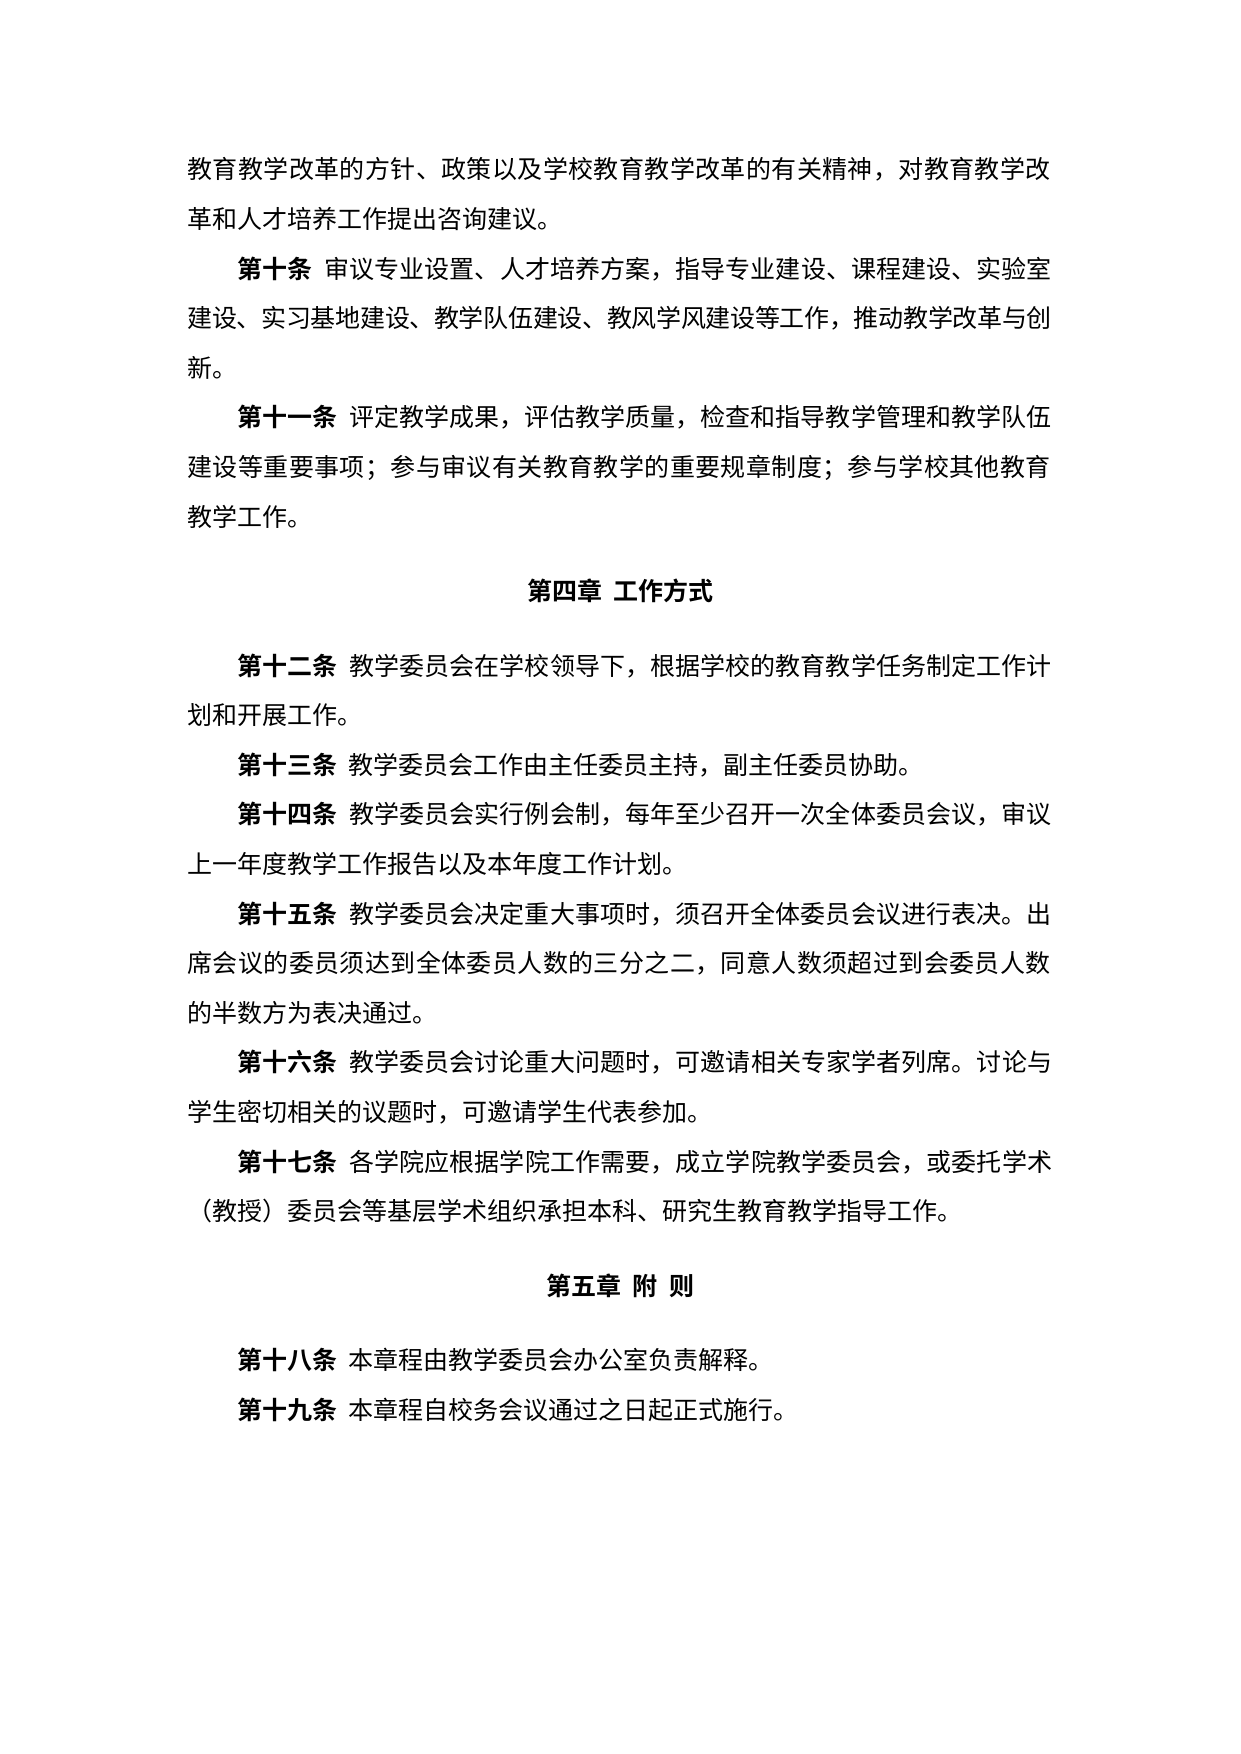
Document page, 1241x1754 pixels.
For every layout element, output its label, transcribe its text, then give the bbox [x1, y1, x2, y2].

text 第十条 审议专业设置、人才培养方案，指导专业建设、课程建设、实验室建设、实习基地建设、教学队伍建设、教风学风建设等工作，推动教学改革与创新。 [187, 249, 1053, 384]
subtitle 第五章 附 则 [187, 1266, 1053, 1302]
text 第十七条 各学院应根据学院工作需要，成立学院教学委员会，或委托学术（教授）委员会等基层学术组织承担本科、研究生教育教学指导工作。 [187, 1142, 1053, 1228]
subtitle 第四章 工作方式 [187, 572, 1053, 608]
text 第十九条 本章程自校务会议通过之日起正式施行。 [187, 1390, 1053, 1427]
text 第十一条 评定教学成果，评估教学质量，检查和指导教学管理和教学队伍建设等重要事项；参与审议有关教育教学的重要规章制度；参与学校其他教育教学工作。 [187, 398, 1053, 533]
text 第十二条 教学委员会在学校领导下，根据学校的教育教学任务制定工作计划和开展工作。 [187, 646, 1053, 732]
text 第十四条 教学委员会实行例会制，每年至少召开一次全体委员会议，审议上一年度教学工作报告以及本年度工作计划。 [187, 795, 1053, 881]
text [187, 150, 1053, 236]
text 第十六条 教学委员会讨论重大问题时，可邀请相关专家学者列席。讨论与学生密切相关的议题时，可邀请学生代表参加。 [187, 1043, 1053, 1129]
text 第十八条 本章程由教学委员会办公室负责解释。 [187, 1341, 1053, 1377]
text 第十三条 教学委员会工作由主任委员主持，副主任委员协助。 [187, 745, 1053, 782]
text 第十五条 教学委员会决定重大事项时，须召开全体委员会议进行表决。出席会议的委员须达到全体委员人数的三分之二，同意人数须超过到会委员人数的半数方为表决通过。 [187, 894, 1053, 1029]
